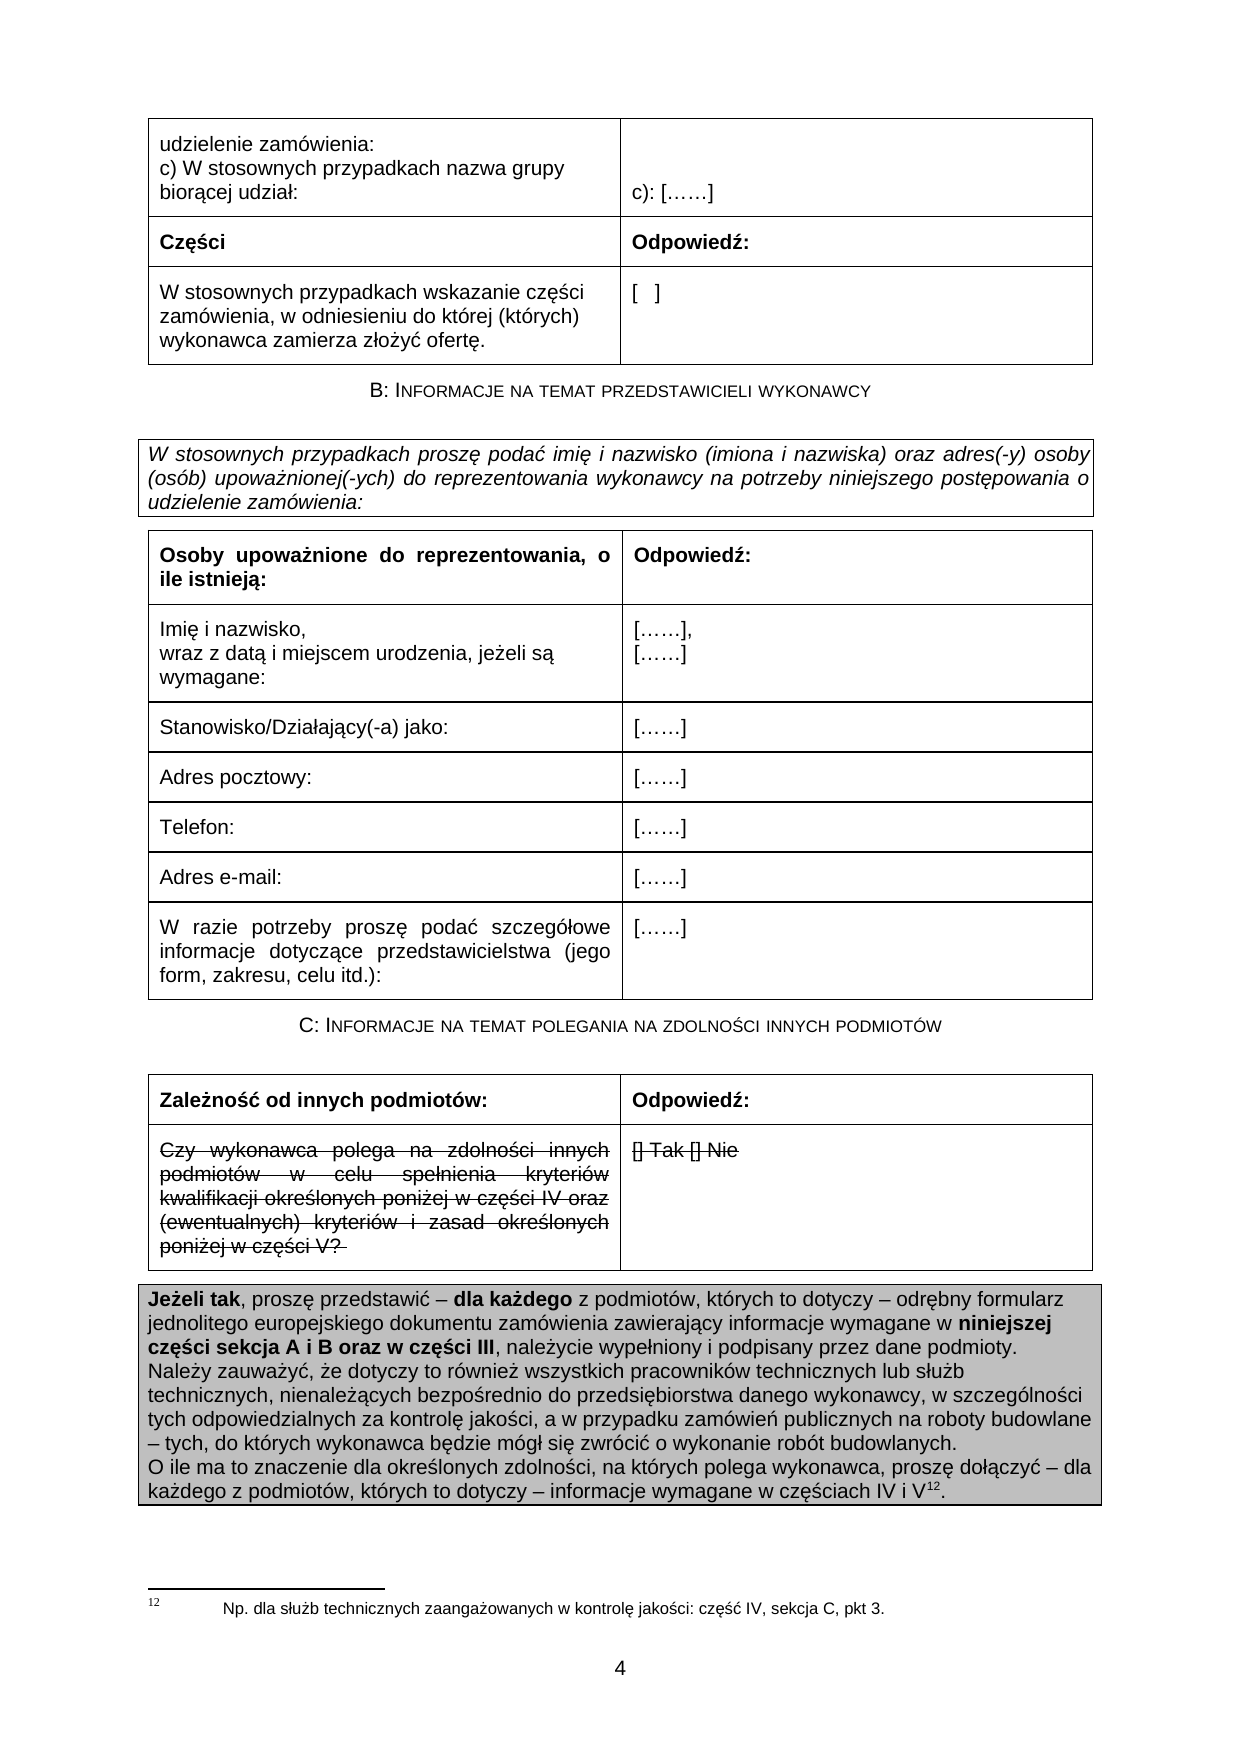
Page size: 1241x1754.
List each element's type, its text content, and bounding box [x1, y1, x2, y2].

table_cell Stanowisko/Działający(-a) jako: [149, 703, 622, 751]
table_cell [ ] [621, 267, 1092, 364]
title C: Informacje na temat polegania na zdolności innych podmiotów [148, 1013, 1093, 1037]
table_cell W razie potrzeby proszę podać szczegółowe informacje dotyczące przedstawicielstwa (jego form, zakresu, celu itd.): [149, 903, 622, 999]
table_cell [149, 119, 620, 216]
table_cell [……] [623, 703, 1092, 751]
table_cell Adres pocztowy: [149, 753, 622, 801]
table_cell [……] [623, 803, 1092, 851]
table_cell W stosownych przypadkach wskazanie części zamówienia, w odniesieniu do której (których) wykonawca zamierza złożyć ofertę. [149, 267, 620, 364]
text W stosownych przypadkach proszę podać imię i nazwisko (imiona i nazwiska) oraz adres(-y) osoby (osób) upoważnionej(-ych) do reprezentowania wykonawcy na potrzeby niniejszego postępowania o udzielenie zamówienia: [139, 440, 1093, 516]
table_cell Odpowiedź: [621, 217, 1092, 266]
table_cell [……], [……] [623, 605, 1092, 701]
table_cell Adres e-mail: [149, 853, 622, 901]
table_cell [621, 119, 1092, 216]
table_header Zależność od innych podmiotów: [149, 1075, 620, 1124]
table_cell Telefon: [149, 803, 622, 851]
table_cell Imię i nazwisko, wraz z datą i miejscem urodzenia, jeżeli są wymagane: [149, 605, 622, 701]
title B: Informacje na temat przedstawicieli wykonawcy [148, 377, 1093, 401]
table_header Odpowiedź: [623, 531, 1092, 603]
table_cell Części [149, 217, 620, 266]
table_cell Czy wykonawca polega na zdolności innych podmiotów w celu spełnienia kryteriów kwalifikacji określonych poniżej w części IV oraz (ewentualnych) kryteriów i zasad określonych poniżej w części V? [149, 1125, 620, 1270]
table_header Osoby upoważnione do reprezentowania, o ile istnieją: [149, 531, 622, 603]
table_header Odpowiedź: [621, 1075, 1092, 1124]
text Jeżeli tak, proszę przedstawić – dla każdego z podmiotów, których to dotyczy – odrębny formularz jednolitego europejskiego dokumentu zamówienia zawierający informacje wymagane w niniejszej części sekcja A i B oraz w części III, należycie wypełniony i podpisany przez dane podmioty. Należy zauważyć, że dotyczy to również wszystkich pracowników technicznych lub służb technicznych, nienależących bezpośrednio do przedsiębiorstwa danego wykonawcy, w szczególności tych odpowiedzialnych za kontrolę jakości, a w przypadku zamówień publicznych na roboty budowlane – tych, do których wykonawca będzie mógł się zwrócić o wykonanie robót budowlanych. O ile ma to znaczenie dla określonych zdolności, na których polega wykonawca, proszę dołączyć – dla każdego z podmiotów, których to dotyczy – informacje wymagane w częściach IV i V. [139, 1285, 1101, 1504]
table_cell [] Tak [] Nie [621, 1125, 1092, 1270]
table_cell [……] [623, 903, 1092, 999]
table_cell [……] [623, 853, 1092, 901]
table_cell [……] [623, 753, 1092, 801]
